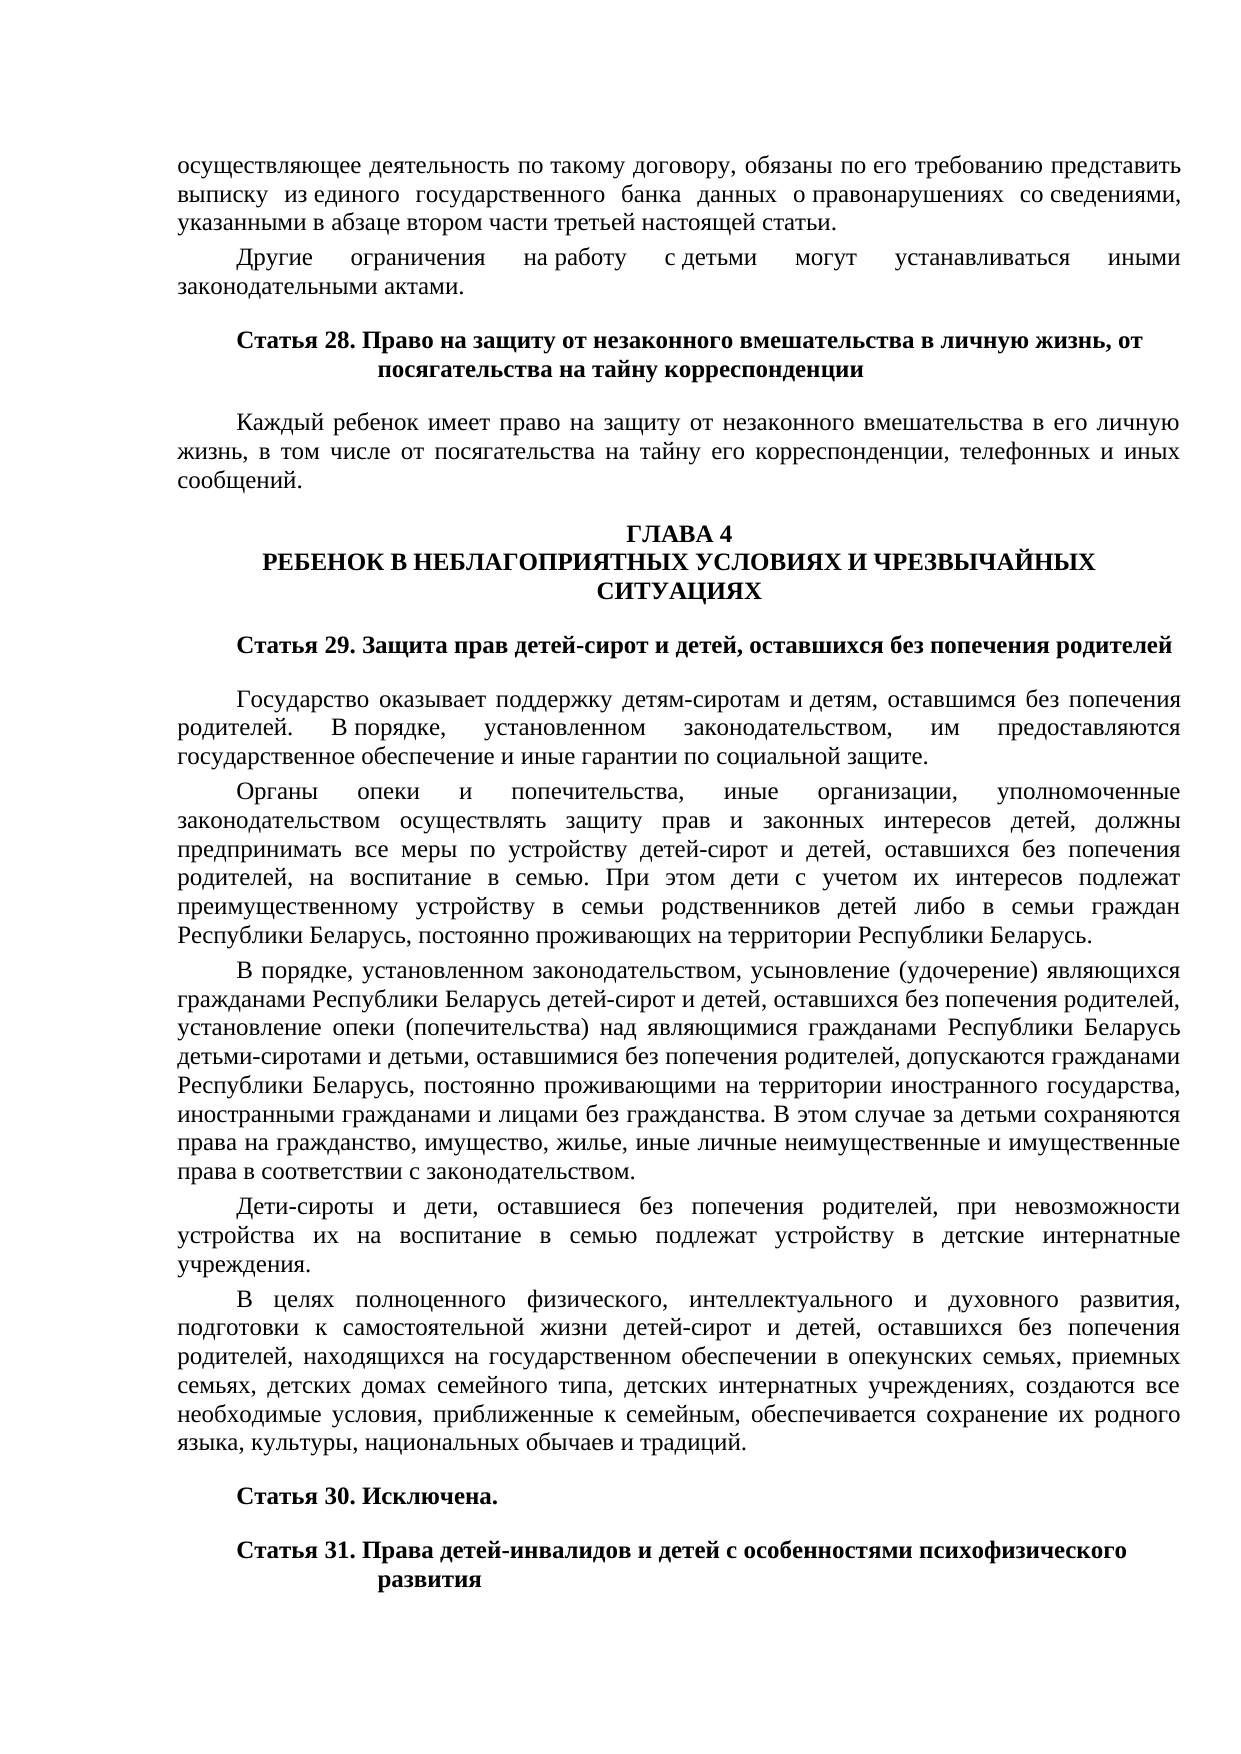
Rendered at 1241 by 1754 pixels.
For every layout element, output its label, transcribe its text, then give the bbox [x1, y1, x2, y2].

text Статья 31. Права детей-инвалидов и детей с особенностями психофизического развития [236, 1535, 1181, 1592]
text Государство оказывает поддержку детям-сиротам и детям, оставшимся без попечения родителей. В порядке, установленном законодательством, им предоставляются государственное обеспечение и иные гарантии по социальной защите. [177, 684, 1181, 770]
text Другие ограничения на работу с детьми могут устанавливаться иными законодательными актами. [177, 242, 1181, 300]
text В целях полноценного физического, интеллектуального и духовного развития, подготовки к самостоятельной жизни детей-сирот и детей, оставшихся без попечения родителей, находящихся на государственном обеспечении в опекунских семьях, приемных семьях, детских домах семейного типа, детских интернатных учреждениях, создаются все необходимые условия, приближенные к семейным, обеспечивается сохранение их родного языка, культуры, национальных обычаев и традиций. [177, 1284, 1181, 1456]
text В порядке, установленном законодательством, усыновление (удочерение) являющихся гражданами Республики Беларусь детей-сирот и детей, оставшихся без попечения родителей, установление опеки (попечительства) над являющимися гражданами Республики Беларусь детьми-сиротами и детьми, оставшимися без попечения родителей, допускаются гражданами Республики Беларусь, постоянно проживающими на территории иностранного государства, иностранными гражданами и лицами без гражданства. В этом случае за детьми сохраняются права на гражданство, имущество, жилье, иные личные неимущественные и имущественные права в соответствии с законодательством. [177, 955, 1181, 1185]
text Статья 30. Исключена. [236, 1481, 1181, 1510]
text Органы опеки и попечительства, иные организации, уполномоченные законодательством осуществлять защиту прав и законных интересов детей, должны предпринимать все меры по устройству детей-сирот и детей, оставшихся без попечения родителей, на воспитание в семью. При этом дети с учетом их интересов подлежат преимущественному устройству в семьи родственников детей либо в семьи граждан Республики Беларусь, постоянно проживающих на территории Республики Беларусь. [177, 776, 1181, 949]
text Статья 28. Право на защиту от незаконного вмешательства в личную жизнь, от посягательства на тайну корреспонденции [236, 325, 1181, 382]
text Каждый ребенок имеет право на защиту от незаконного вмешательства в его личную жизнь, в том числе от посягательства на тайну его корреспонденции, телефонных и иных сообщений. [177, 407, 1181, 494]
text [177, 150, 1181, 236]
text Дети-сироты и дети, оставшиеся без попечения родителей, при невозможности устройства их на воспитание в семью подлежат устройству в детские интернатные учреждения. [177, 1191, 1181, 1277]
text Статья 29. Защита прав детей-сирот и детей, оставшихся без попечения родителей [236, 630, 1181, 659]
text ГЛАВА 4РЕБЕНОК В НЕБЛАГОПРИЯТНЫХ УСЛОВИЯХ И ЧРЕЗВЫЧАЙНЫХ СИТУАЦИЯХ [177, 519, 1181, 605]
